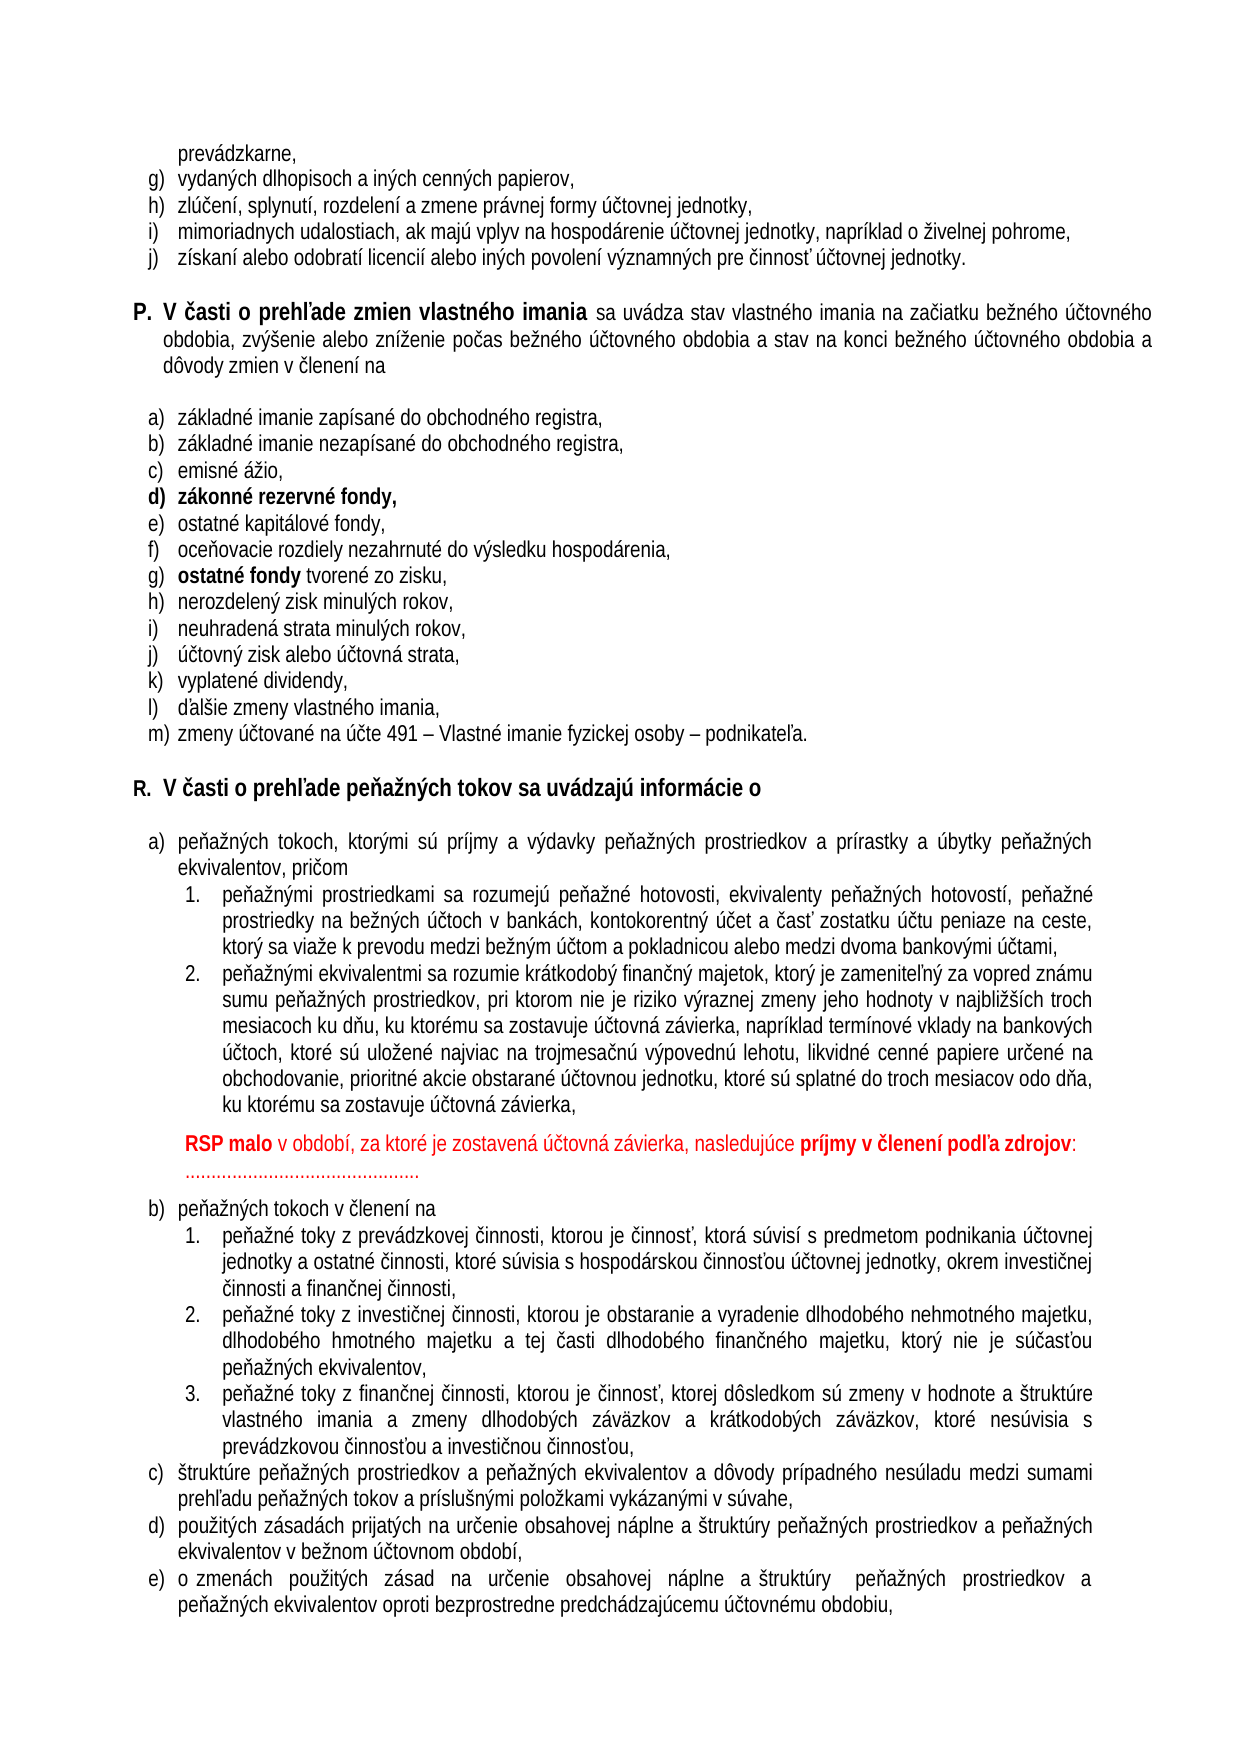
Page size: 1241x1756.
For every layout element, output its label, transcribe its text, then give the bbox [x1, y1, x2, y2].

list peňažných tokoch, ktorými sú príjmy a výdavky peňažných prostriedkov a prírastky a úbytky peňažných ekvivalentov, pričom [148, 828, 1093, 881]
list peňažné toky z investičnej činnosti, ktorou je obstaranie a vyradenie dlhodobého nehmotného majetku, dlhodobého hmotného majetku a tej časti dlhodobého finančného majetku, ktorý nie je súčasťou peňažných ekvivalentov, [185, 1301, 1093, 1380]
list peňažné toky z finančnej činnosti, ktorou je činnosť, ktorej dôsledkom sú zmeny v hodnote a štruktúre vlastného imania a zmeny dlhodobých záväzkov a krátkodobých záväzkov, ktoré nesúvisia s prevádzkovou činnosťou a investičnou činnosťou, [185, 1380, 1093, 1459]
list ostatné kapitálové fondy, [148, 510, 1153, 536]
list peňažnými prostriedkami sa rozumejú peňažné hotovosti, ekvivalenty peňažných hotovostí, peňažné prostriedky na bežných účtoch v bankách, kontokorentný účet a časť zostatku účtu peniaze na ceste, ktorý sa viaže k prevodu medzi bežným účtom a pokladnicou alebo medzi dvoma bankovými účtami, [185, 881, 1093, 959]
list zlúčení, splynutí, rozdelení a zmene právnej formy účtovnej jednotky, [148, 192, 1153, 218]
subtitle V časti o prehľade zmien vlastného imania sa uvádza stav vlastného imania na začiatku bežného účtovného obdobia, zvýšenie alebo zníženie počas bežného účtovného obdobia a stav na konci bežného účtovného obdobia a dôvody zmien v členení na [133, 297, 1153, 378]
list vydaných dlhopisoch a iných cenných papierov, [148, 166, 1153, 192]
list mimoriadnych udalostiach, ak majú vplyv na hospodárenie účtovnej jednotky, napríklad o živelnej pohrome, [148, 218, 1093, 245]
list získaní alebo odobratí licencií alebo iných povolení významných pre činnosť účtovnej jednotky. [148, 245, 1153, 271]
subtitle V časti o prehľade peňažných tokov sa uvádzajú informácie o [133, 773, 1153, 801]
text RSP malo v období, za ktoré je zostavená účtovná závierka, nasledujúce príjmy v členení podľa zdrojov: [185, 1130, 1093, 1157]
list peňažné toky z prevádzkovej činnosti, ktorou je činnosť, ktorá súvisí s predmetom podnikania účtovnej jednotky a ostatné činnosti, ktoré súvisia s hospodárskou činnosťou účtovnej jednotky, okrem investičnej činnosti a finančnej činnosti, [185, 1222, 1093, 1301]
list účtovný zisk alebo účtovná strata, [148, 641, 1153, 668]
list peňažných tokoch v členení na [148, 1195, 1093, 1222]
list emisné ážio, [148, 457, 1153, 483]
text ............................................. [185, 1157, 1093, 1183]
list ďalšie zmeny vlastného imania, [148, 694, 1153, 720]
list o zmenách použitých zásad na určenie obsahovej náplne a štruktúry peňažných prostriedkov a peňažných ekvivalentov oproti bezprostredne predchádzajúcemu účtovnému obdobiu, [148, 1565, 1093, 1617]
list ostatné fondy tvorené zo zisku, [148, 562, 1153, 589]
list základné imanie zapísané do obchodného registra, [148, 405, 1153, 431]
list neuhradená strata minulých rokov, [148, 615, 1153, 641]
list štruktúre peňažných prostriedkov a peňažných ekvivalentov a dôvody prípadného nesúladu medzi sumami prehľadu peňažných tokov a príslušnými položkami vykázanými v súvahe, [148, 1459, 1093, 1512]
list peňažnými ekvivalentmi sa rozumie krátkodobý finančný majetok, ktorý je zameniteľný za vopred známu sumu peňažných prostriedkov, pri ktorom nie je riziko výraznej zmeny jeho hodnoty v najbližších troch mesiacoch ku dňu, ku ktorému sa zostavuje účtovná závierka, napríklad termínové vklady na bankových účtoch, ktoré sú uložené najviac na trojmesačnú výpovednú lehotu, likvidné cenné papiere určené na obchodovanie, prioritné akcie obstarané účtovnou jednotku, ktoré sú splatné do troch mesiacov odo dňa, ku ktorému sa zostavuje účtovná závierka, [185, 959, 1093, 1118]
list základné imanie nezapísané do obchodného registra, [148, 431, 1153, 457]
list použitých zásadách prijatých na určenie obsahovej náplne a štruktúry peňažných prostriedkov a peňažných ekvivalentov v bežnom účtovnom období, [148, 1512, 1093, 1564]
list nerozdelený zisk minulých rokov, [148, 589, 1153, 615]
list oceňovacie rozdiely nezahrnuté do výsledku hospodárenia, [148, 536, 1153, 562]
list zmeny účtované na účte 491 – Vlastné imanie fyzickej osoby – podnikateľa. [148, 720, 1153, 746]
list vyplatené dividendy, [148, 668, 1153, 694]
subtitle zákonné rezervné fondy, [148, 483, 1153, 510]
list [148, 139, 1093, 166]
